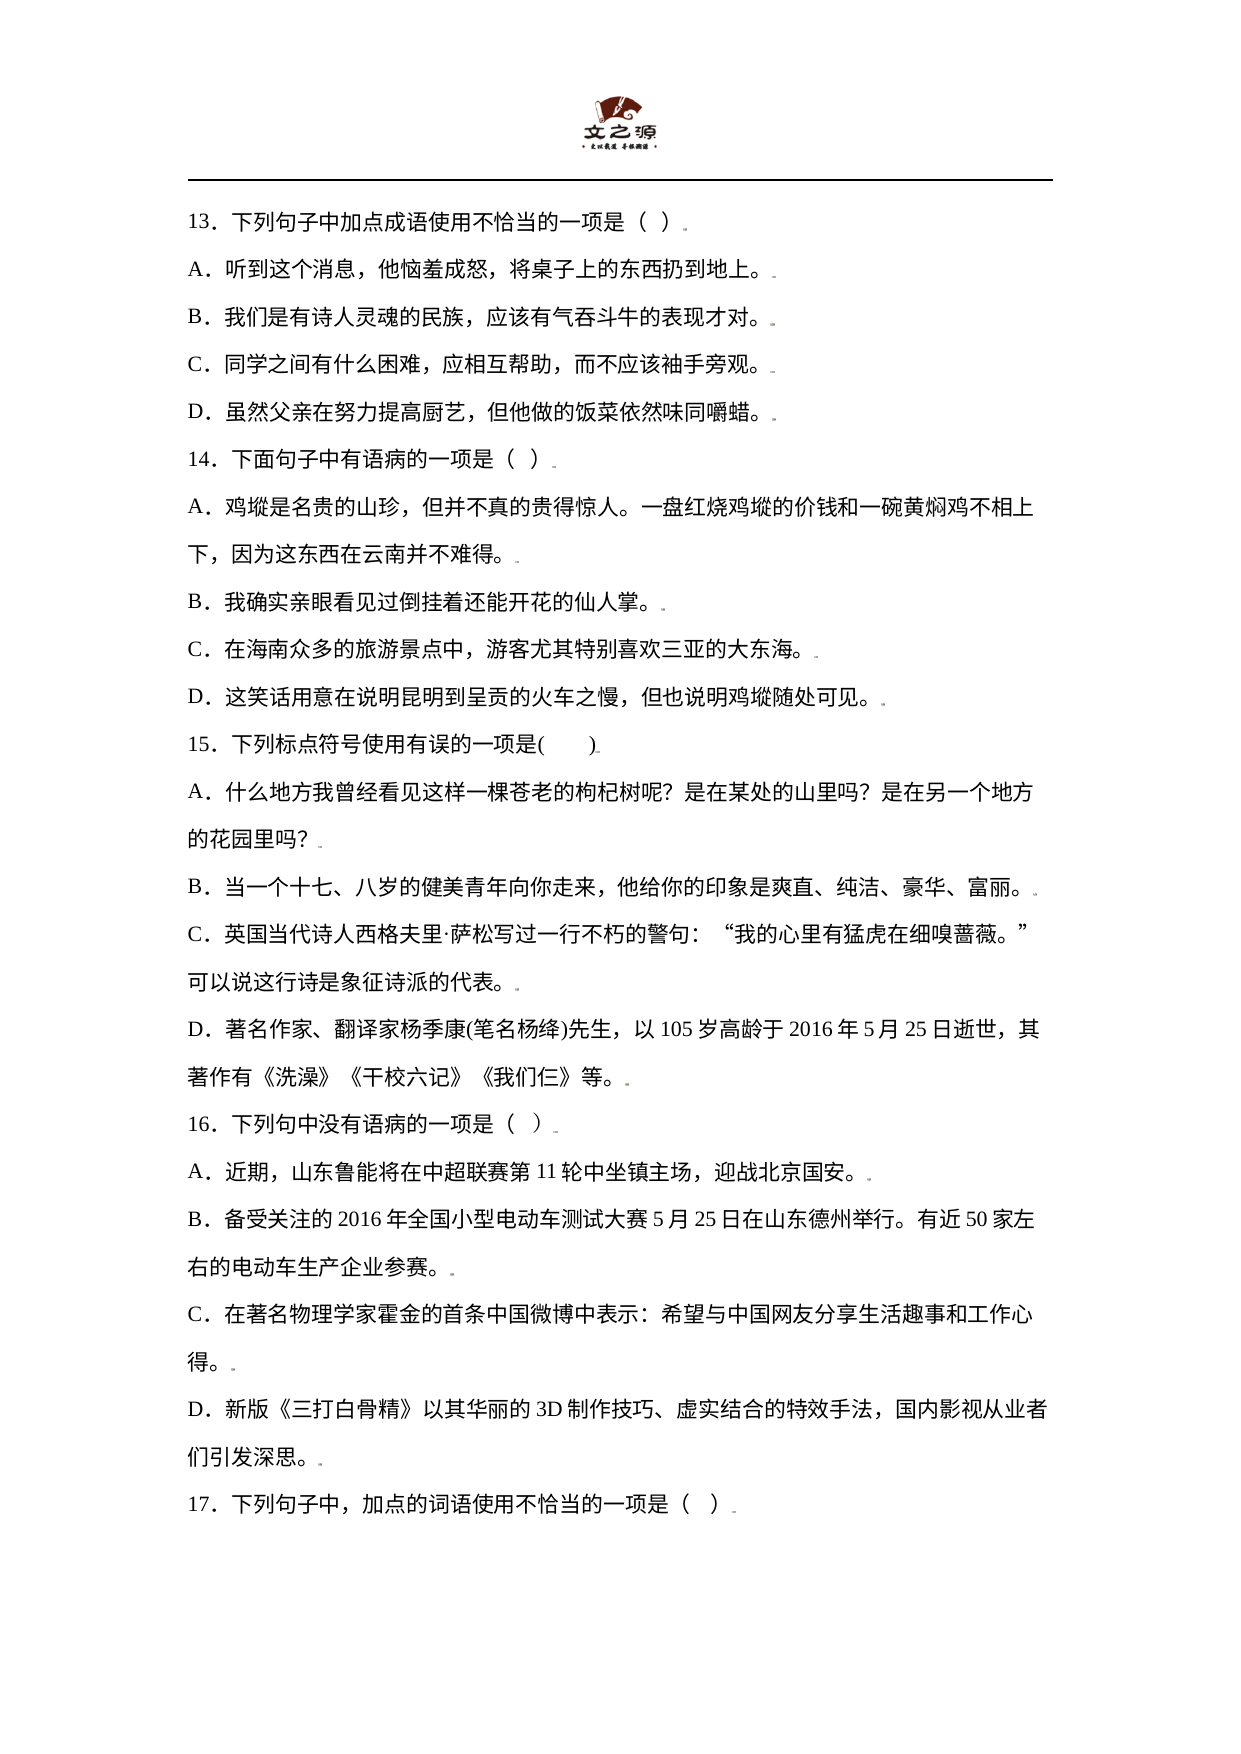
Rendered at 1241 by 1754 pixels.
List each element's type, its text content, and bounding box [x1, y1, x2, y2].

text D．虽然父亲在努力提高厨艺，但他做的饭菜依然味同嚼蜡。 [187, 395, 1053, 427]
text D．著名作家、翻译家杨季康(笔名杨绛)先生，以105岁高龄于2016年5月25日逝世，其著作有《洗澡》《干校六记》《我们仨》等。 [187, 1012, 1053, 1092]
text C．英国当代诗人西格夫里·萨松写过一行不朽的警句：“我的心里有猛虎在细嗅蔷薇。”可以说这行诗是象征诗派的代表。 [187, 917, 1053, 997]
text B．当一个十七、八岁的健美青年向你走来，他给你的印象是爽直、纯洁、豪华、富丽。 [187, 870, 1053, 902]
text 13．下列句子中加点成语使用不恰当的一项是（ ） [187, 205, 1053, 237]
text A．近期，山东鲁能将在中超联赛第11轮中坐镇主场，迎战北京国安。 [187, 1155, 1053, 1187]
text A．听到这个消息，他恼羞成怒，将桌子上的东西扔到地上。 [187, 252, 1053, 284]
text C．在著名物理学家霍金的首条中国微博中表示：希望与中国网友分享生活趣事和工作心得。 [187, 1297, 1053, 1377]
text D．这笑话用意在说明昆明到呈贡的火车之慢，但也说明鸡㙡随处可见。 [187, 680, 1053, 712]
text 15．下列标点符号使用有误的一项是( ) [187, 727, 1053, 759]
text A．鸡㙡是名贵的山珍，但并不真的贵得惊人。一盘红烧鸡㙡的价钱和一碗黄焖鸡不相上下，因为这东西在云南并不难得。 [187, 490, 1053, 569]
picture [543, 73, 698, 178]
text C．同学之间有什么困难，应相互帮助，而不应该袖手旁观。 [187, 347, 1053, 379]
text B．我们是有诗人灵魂的民族，应该有气吞斗牛的表现才对。 [187, 300, 1053, 332]
text 16．下列句中没有语病的一项是（ ） [187, 1107, 1053, 1139]
text 17．下列句子中，加点的词语使用不恰当的一项是（ ） [187, 1487, 1053, 1519]
text C．在海南众多的旅游景点中，游客尤其特别喜欢三亚的大东海。 [187, 632, 1053, 664]
text 14．下面句子中有语病的一项是（ ） [187, 442, 1053, 474]
text A．什么地方我曾经看见这样一棵苍老的枸杞树呢？是在某处的山里吗？是在另一个地方的花园里吗？ [187, 775, 1053, 854]
text D．新版《三打白骨精》以其华丽的3D制作技巧、虚实结合的特效手法，国内影视从业者们引发深思。 [187, 1392, 1053, 1472]
text B．备受关注的2016年全国小型电动车测试大赛5月25日在山东德州举行。有近50家左右的电动车生产企业参赛。 [187, 1202, 1053, 1282]
text B．我确实亲眼看见过倒挂着还能开花的仙人掌。 [187, 585, 1053, 617]
